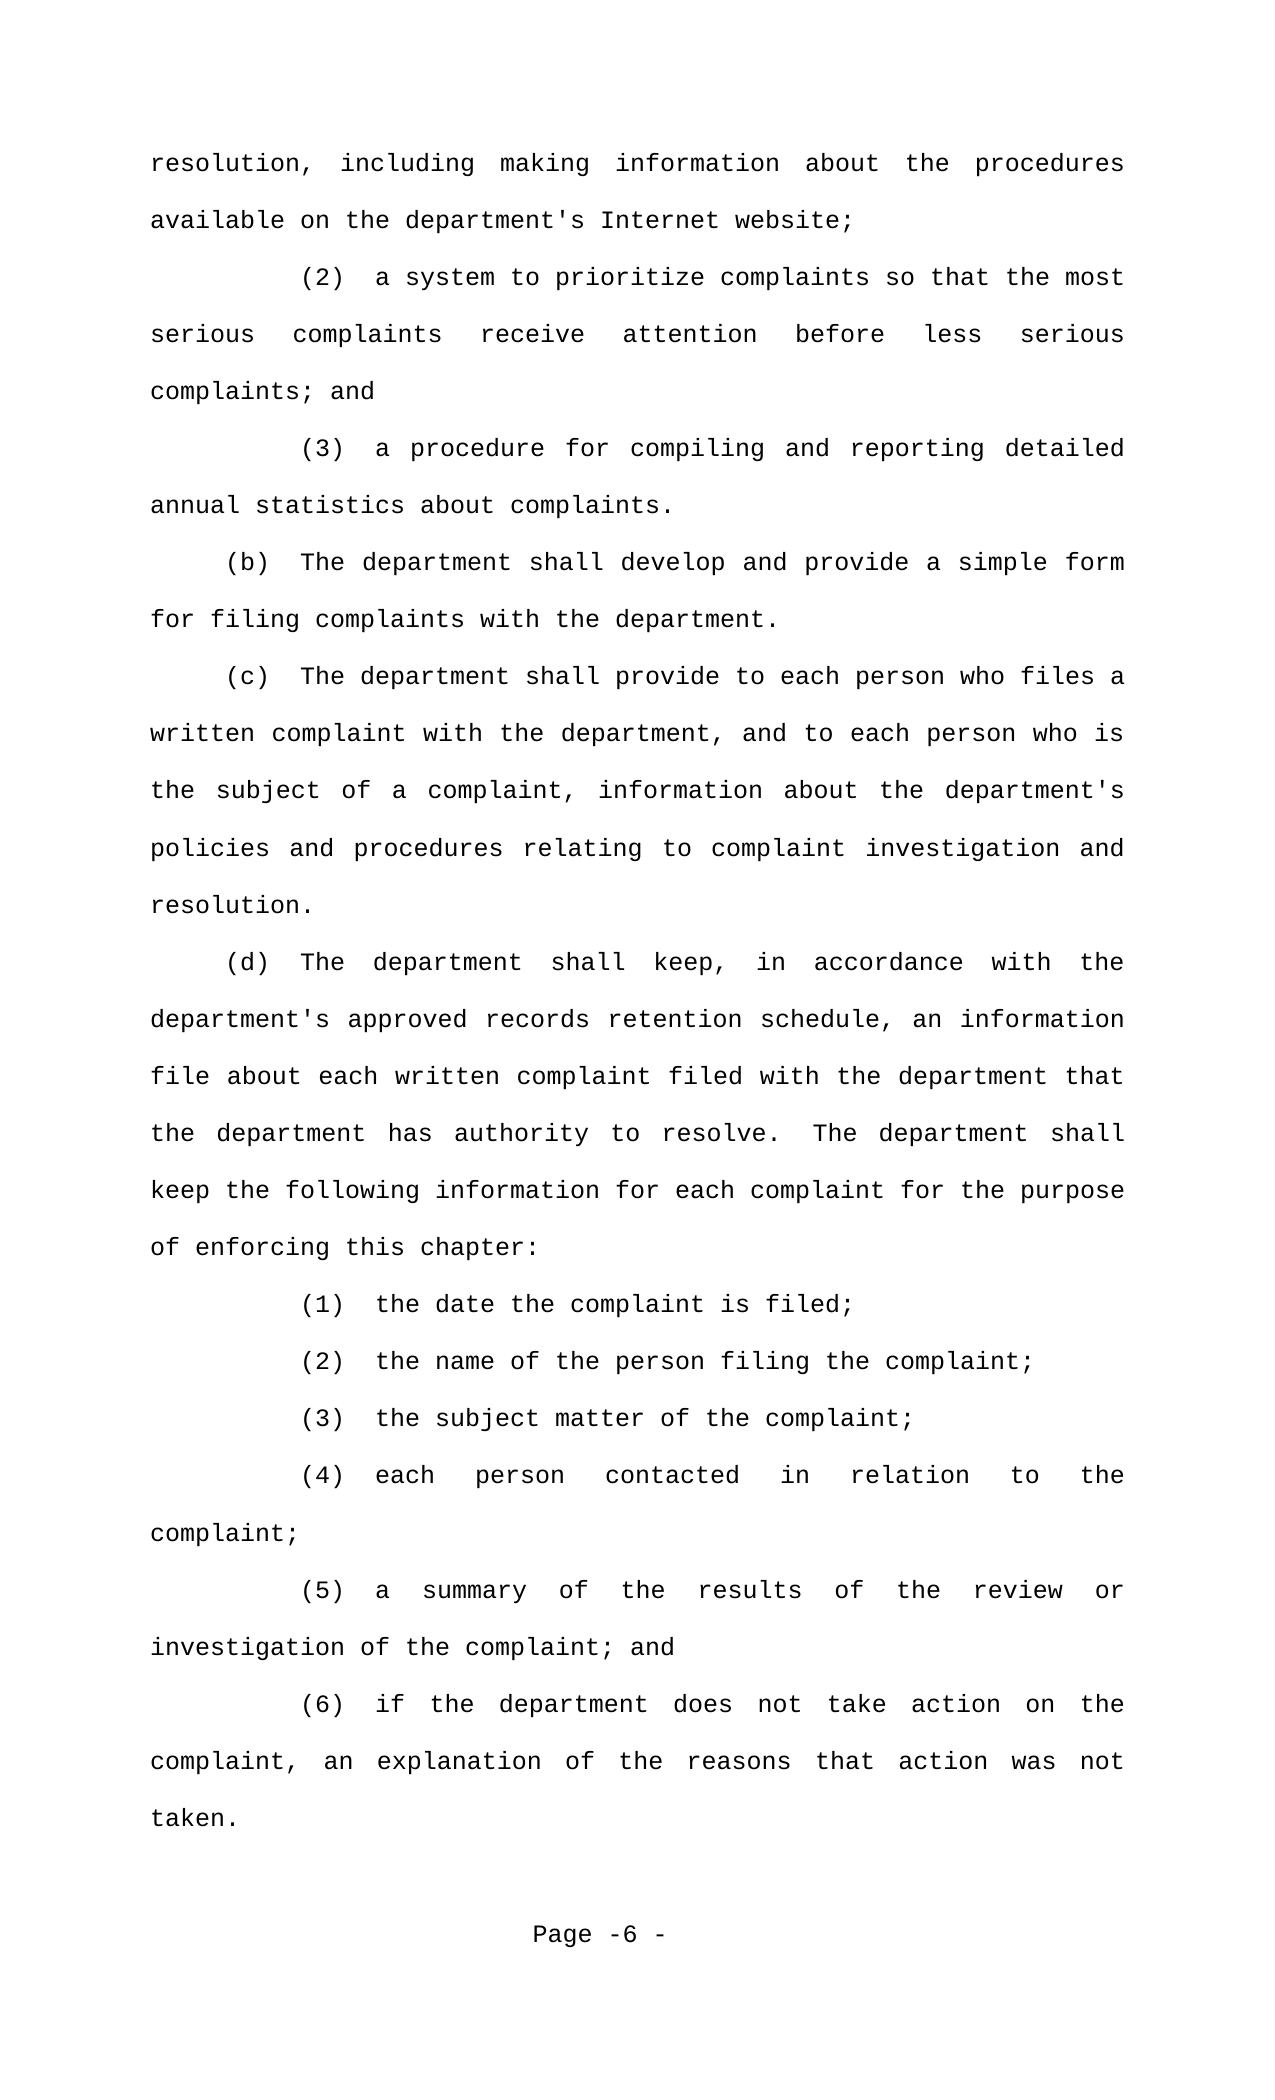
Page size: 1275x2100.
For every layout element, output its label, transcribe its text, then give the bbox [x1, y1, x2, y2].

text (3) the subject matter of the complaint; [150, 1406, 1125, 1434]
text (3) a procedure for compiling and reporting detailed annual statistics about complaints. [150, 435, 1125, 521]
text (2) the name of the person filing the complaint; [150, 1349, 1125, 1377]
text (d) The department shall keep, in accordance with the department's approved records retention schedule, an information file about each written complaint filed with the department that the department has authority to resolve. The department shall keep the following information for each complaint for the purpose of enforcing this chapter: [150, 949, 1125, 1263]
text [150, 150, 1125, 236]
text (b) The department shall develop and provide a simple form for filing complaints with the department. [150, 549, 1125, 635]
text (5) a summary of the results of the review or investigation of the complaint; and [150, 1577, 1125, 1663]
text (2) a system to prioritize complaints so that the most serious complaints receive attention before less serious complaints; and [150, 264, 1125, 407]
text (4) each person contacted in relation to the complaint; [150, 1463, 1125, 1548]
text (6) if the department does not take action on the complaint, an explanation of the reasons that action was not taken. [150, 1691, 1125, 1834]
text (c) The department shall provide to each person who files a written complaint with the department, and to each person who is the subject of a complaint, information about the department's policies and procedures relating to complaint investigation and resolution. [150, 664, 1125, 921]
text (1) the date the complaint is filed; [150, 1292, 1125, 1320]
